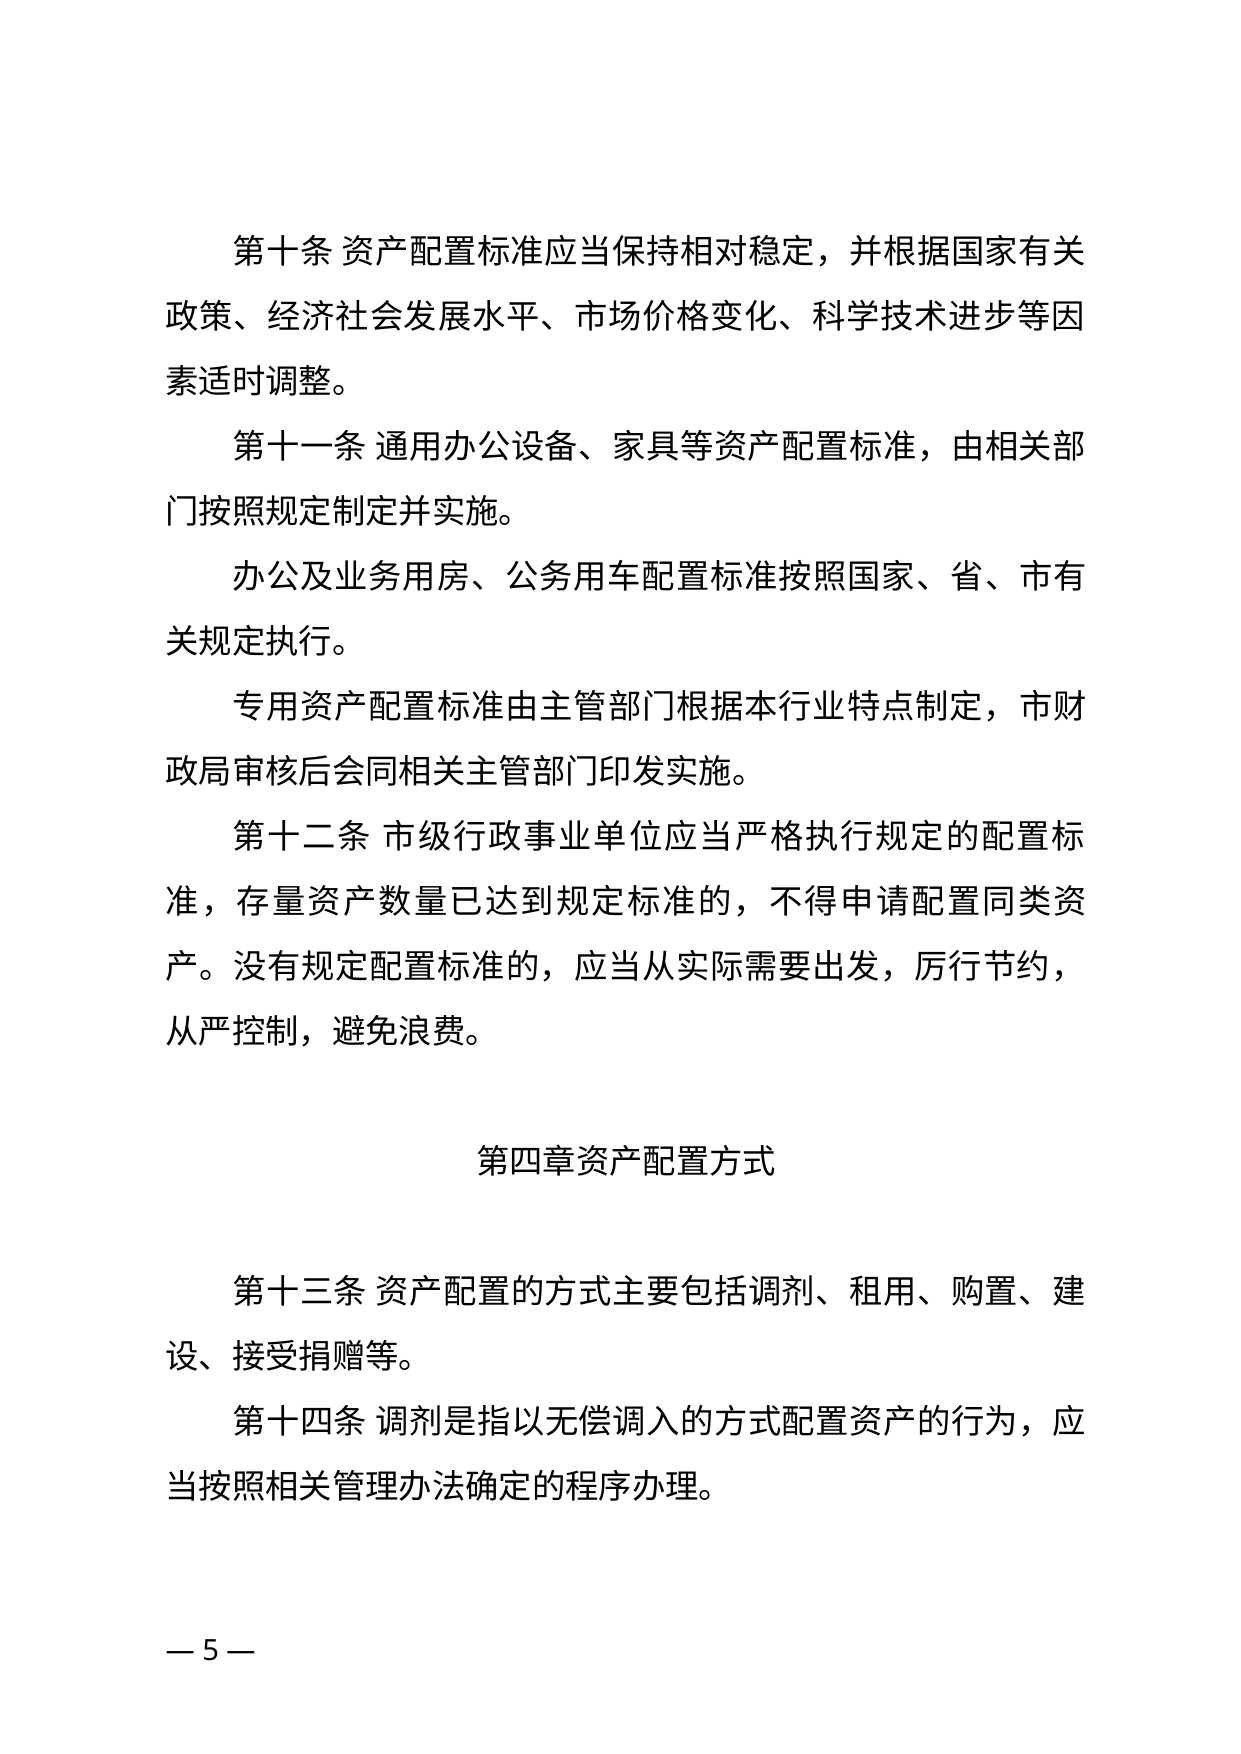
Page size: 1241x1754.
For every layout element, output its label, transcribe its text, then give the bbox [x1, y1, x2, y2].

text 第十四条 调剂是指以无偿调入的方式配置资产的行为，应当按照相关管理办法确定的程序办理。 [165, 1387, 1087, 1517]
text 第十一条 通用办公设备、家具等资产配置标准，由相关部门按照规定制定并实施。 [165, 412, 1087, 542]
list 第十二条 市级行政事业单位应当严格执行规定的配置标准，存量资产数量已达到规定标准的，不得申请配置同类资产。没有规定配置标准的，应当从实际需要出发，厉行节约，从严控制，避免浪费。 [165, 802, 1087, 1062]
text 专用资产配置标准由主管部门根据本行业特点制定，市财政局审核后会同相关主管部门印发实施。 [165, 672, 1087, 802]
text 第十条 资产配置标准应当保持相对稳定，并根据国家有关政策、经济社会发展水平、市场价格变化、科学技术进步等因素适时调整。 [165, 217, 1087, 412]
text 办公及业务用房、公务用车配置标准按照国家、省、市有关规定执行。 [165, 542, 1087, 672]
text 第十三条 资产配置的方式主要包括调剂、租用、购置、建设、接受捐赠等。 [165, 1257, 1087, 1387]
list 第四章资产配置方式 [165, 1127, 1087, 1192]
